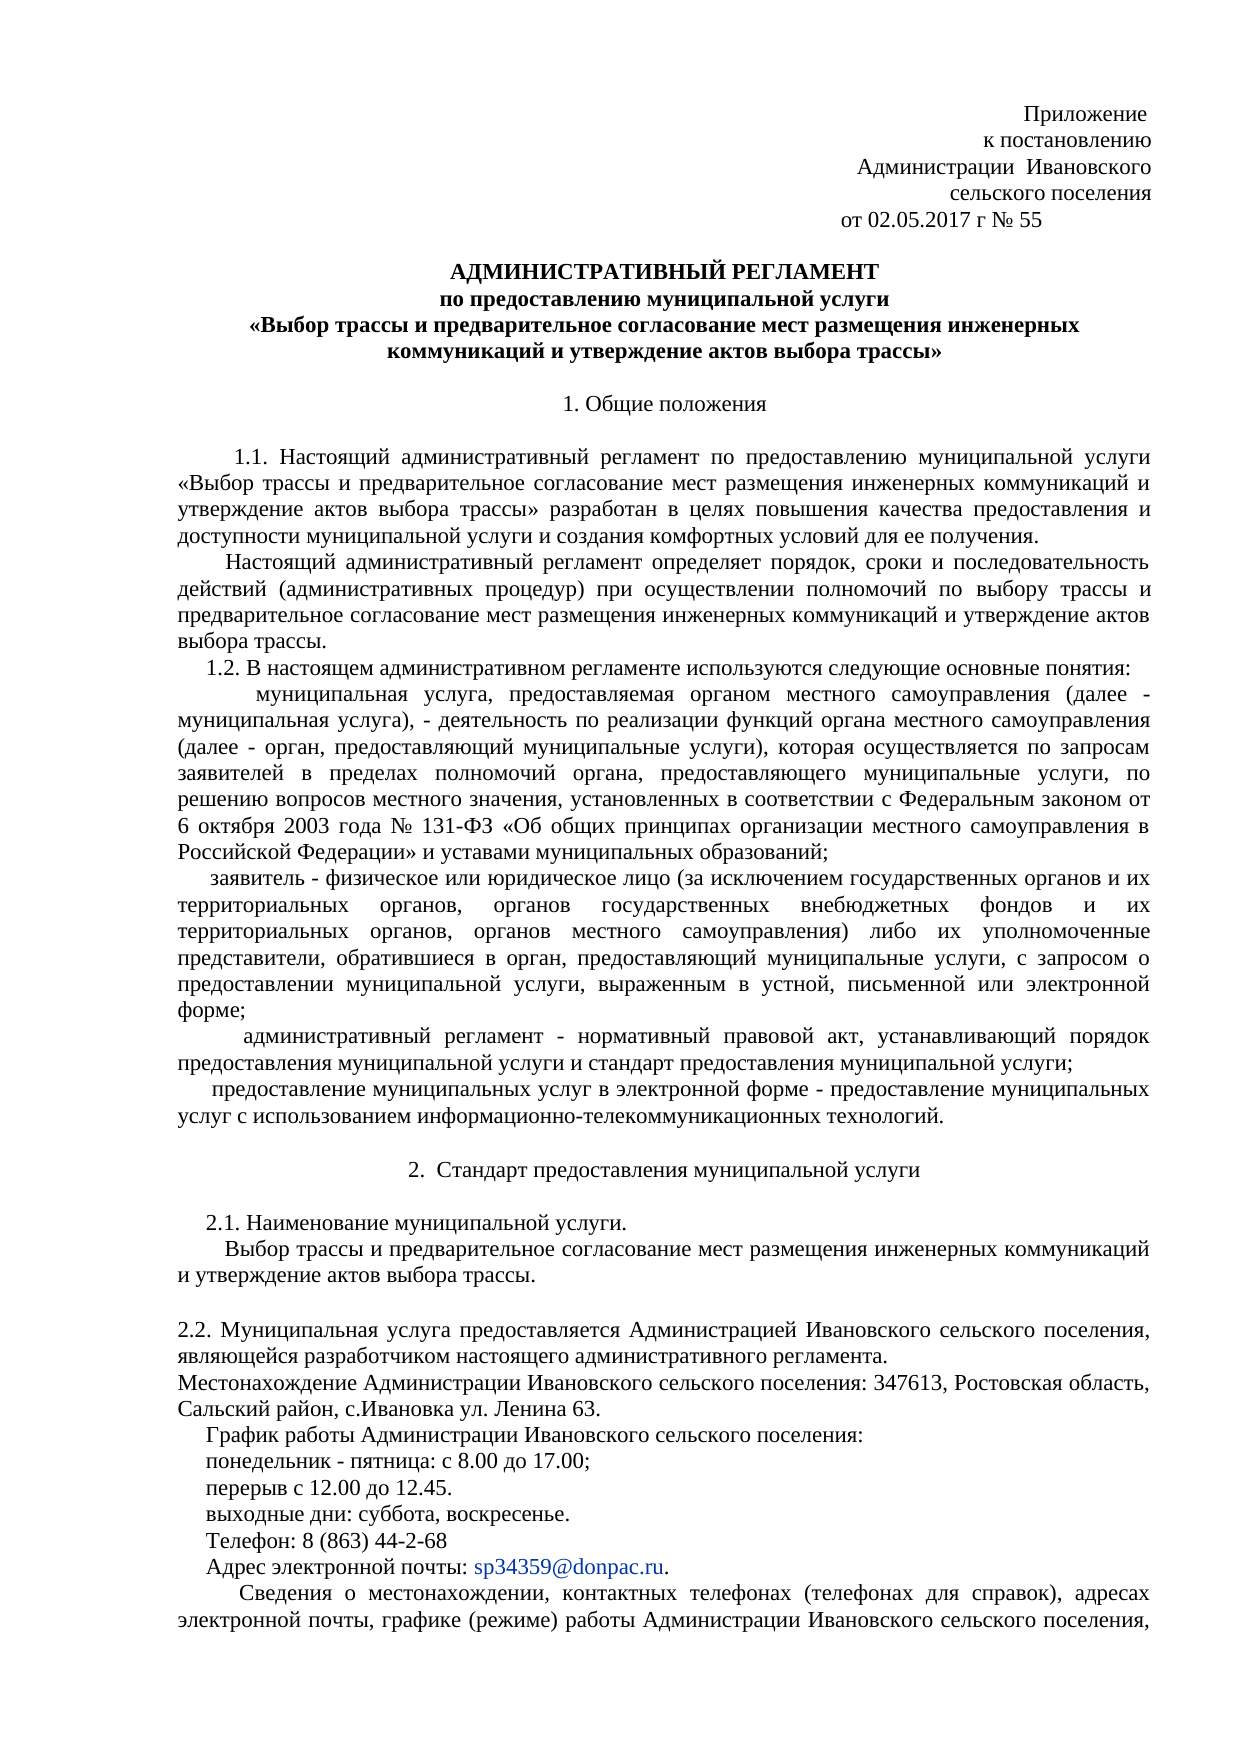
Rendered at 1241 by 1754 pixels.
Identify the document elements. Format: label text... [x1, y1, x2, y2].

text «Выбор трассы и предварительное согласование мест размещения инженерных коммуникаций и утверждение актов выбора трассы» [177, 311, 1152, 364]
text Местонахождение Администрации Ивановского сельского поселения: 347613, Ростовская область, Сальский район, с.Ивановка ул. Ленина 63. [177, 1368, 1152, 1421]
text понедельник - пятница: с 8.00 до 17.00; [177, 1448, 1152, 1474]
text выходные дни: суббота, воскресенье. [177, 1500, 1152, 1527]
text заявитель - физическое или юридическое лицо (за исключением государственных органов и их территориальных органов, органов государственных внебюджетных фондов и их территориальных органов, органов местного самоуправления) либо их уполномоченные представители, обратившиеся в орган, предоставляющий муниципальные услуги, с запросом о предоставлении муниципальной услуги, выраженным в устной, письменной или электронной форме; [177, 864, 1152, 1023]
text 1. Общие положения [177, 390, 1152, 416]
text от 02.05.2017 г № 55 [177, 206, 1152, 232]
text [177, 1579, 1152, 1632]
text сельского поселения [177, 179, 1152, 206]
text административный регламент - нормативный правовой акт, устанавливающий порядок предоставления муниципальной услуги и стандарт предоставления муниципальной услуги; [177, 1023, 1152, 1075]
text муниципальная услуга, предоставляемая органом местного самоуправления (далее - муниципальная услуга), - деятельность по реализации функций органа местного самоуправления (далее - орган, предоставляющий муниципальные услуги), которая осуществляется по запросам заявителей в пределах полномочий органа, предоставляющего муниципальные услуги, по решению вопросов местного значения, установленных в соответствии с Федеральным законом от 6 октября 2003 года № 131-ФЗ «Об общих принципах организации местного самоуправления в Российской Федерации» и уставами муниципальных образований; [177, 680, 1152, 864]
text к постановлению [177, 127, 1152, 153]
text Приложение [177, 100, 1152, 127]
text АДМИНИСТРАТИВНЫЙ РЕГЛАМЕНТ [177, 258, 1152, 285]
text График работы Администрации Ивановского сельского поселения: [177, 1421, 1152, 1448]
text Администрации Ивановского [177, 153, 1152, 179]
text предоставление муниципальных услуг в электронной форме - предоставление муниципальных услуг с использованием информационно-телекоммуникационных технологий. [177, 1075, 1152, 1128]
text перерыв с 12.00 до 12.45. [177, 1474, 1152, 1500]
text Телефон: 8 (863) 44-2-68 [177, 1527, 1152, 1553]
text 2. Стандарт предоставления муниципальной услуги [177, 1156, 1152, 1182]
text Адрес электронной почты: sp34359@donpac.ru. [177, 1553, 1152, 1579]
text Выбор трассы и предварительное согласование мест размещения инженерных коммуникаций и утверждение актов выбора трассы. [177, 1235, 1152, 1288]
text 2.2. Муниципальная услуга предоставляется Администрацией Ивановского сельского поселения, являющейся разработчиком настоящего административного регламента. [177, 1316, 1152, 1368]
text Настоящий административный регламент определяет порядок, сроки и последовательность действий (административных процедур) при осуществлении полномочий по выбору трассы и предварительное согласование мест размещения инженерных коммуникаций и утверждение актов выбора трассы. [177, 548, 1152, 654]
text 1.1. Настоящий административный регламент по предоставлению муниципальной услуги «Выбор трассы и предварительное согласование мест размещения инженерных коммуникаций и утверждение актов выбора трассы» разработан в целях повышения качества предоставления и доступности муниципальной услуги и создания комфортных условий для ее получения. [177, 443, 1152, 548]
text 2.1. Наименование муниципальной услуги. [177, 1209, 1152, 1235]
text 1.2. В настоящем административном регламенте используются следующие основные понятия: [177, 654, 1152, 680]
text по предоставлению муниципальной услуги [177, 285, 1152, 311]
